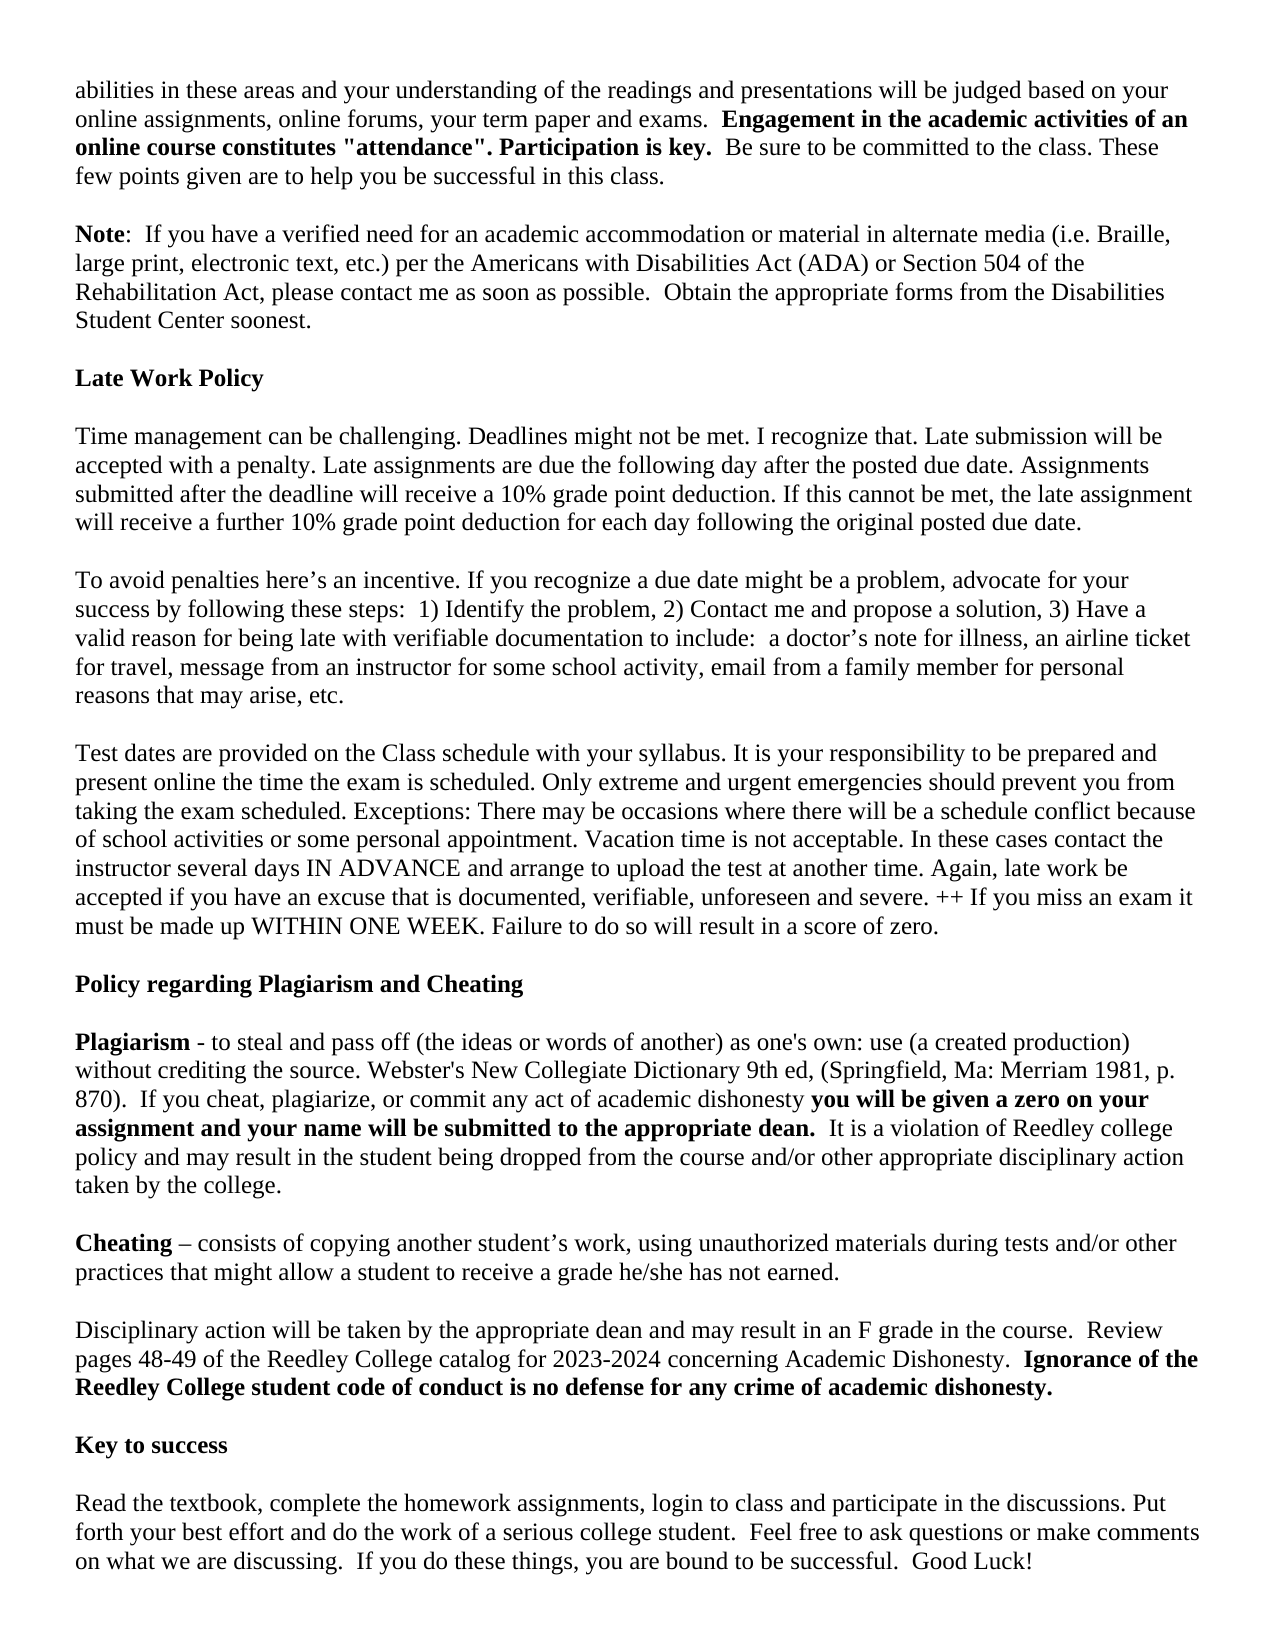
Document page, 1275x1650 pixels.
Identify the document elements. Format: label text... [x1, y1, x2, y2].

text Test dates are provided on the Class schedule with your syllabus. It is your responsibility to be prepared and present online the time the exam is scheduled. Only extreme and urgent emergencies should prevent you from taking the exam scheduled. Exceptions: There may be occasions where there will be a schedule conflict because of school activities or some personal appointment. Vacation time is not acceptable. In these cases contact the instructor several days IN ADVANCE and arrange to upload the test at another time. Again, late work be accepted if you have an excuse that is documented, verifiable, unforeseen and severe. ++ If you miss an exam it must be made up WITHIN ONE WEEK. Failure to do so will result in a score of zero. [75, 738, 1200, 939]
text Key to success [75, 1430, 1200, 1459]
text Late Work Policy [75, 363, 1200, 392]
text Plagiarism - to steal and pass off (the ideas or words of another) as one's own: use (a created production) without crediting the source. Webster's New Collegiate Dictionary 9th ed, (Springfield, Ma: Merriam 1981, p. 870). If you cheat, plagiarize, or commit any act of academic dishonesty you will be given a zero on your assignment and your name will be submitted to the appropriate dean. It is a violation of Reedley college policy and may result in the student being dropped from the course and/or other appropriate disciplinary action taken by the college. [75, 1027, 1200, 1199]
text Disciplinary action will be taken by the appropriate dean and may result in an F grade in the course. Review pages 48-49 of the Reedley College catalog for 2023-2024 concerning Academic Dishonesty. Ignorance of the Reedley College student code of conduct is no defense for any crime of academic dishonesty. [75, 1315, 1200, 1401]
text Policy regarding Plagiarism and Cheating [75, 969, 1200, 997]
text Read the textbook, complete the homework assignments, login to class and participate in the discussions. Put forth your best effort and do the work of a serious college student. Feel free to ask questions or make comments on what we are discussing. If you do these things, you are bound to be successful. Good Luck! [75, 1488, 1200, 1574]
text Note: If you have a verified need for an academic accommodation or material in alternate media (i.e. Braille, large print, electronic text, etc.) per the Americans with Disabilities Act (ADA) or Section 504 of the Rehabilitation Act, please contact me as soon as possible. Obtain the appropriate forms from the Disabilities Student Center soonest. [75, 219, 1200, 334]
text Time management can be challenging. Deadlines might not be met. I recognize that. Late submission will be accepted with a penalty. Late assignments are due the following day after the posted due date. Assignments submitted after the deadline will receive a 10% grade point deduction. If this cannot be met, the late assignment will receive a further 10% grade point deduction for each day following the original posted due date. [75, 421, 1200, 536]
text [75, 75, 1200, 190]
text To avoid penalties here’s an incentive. If you recognize a due date might be a problem, advocate for your success by following these steps: 1) Identify the problem, 2) Contact me and propose a solution, 3) Have a valid reason for being late with verifiable documentation to include: a doctor’s note for illness, an airline ticket for travel, message from an instructor for some school activity, email from a family member for personal reasons that may arise, etc. [75, 565, 1200, 709]
text Cheating – consists of copying another student’s work, using unauthorized materials during tests and/or other practices that might allow a student to receive a grade he/she has not earned. [75, 1228, 1200, 1286]
